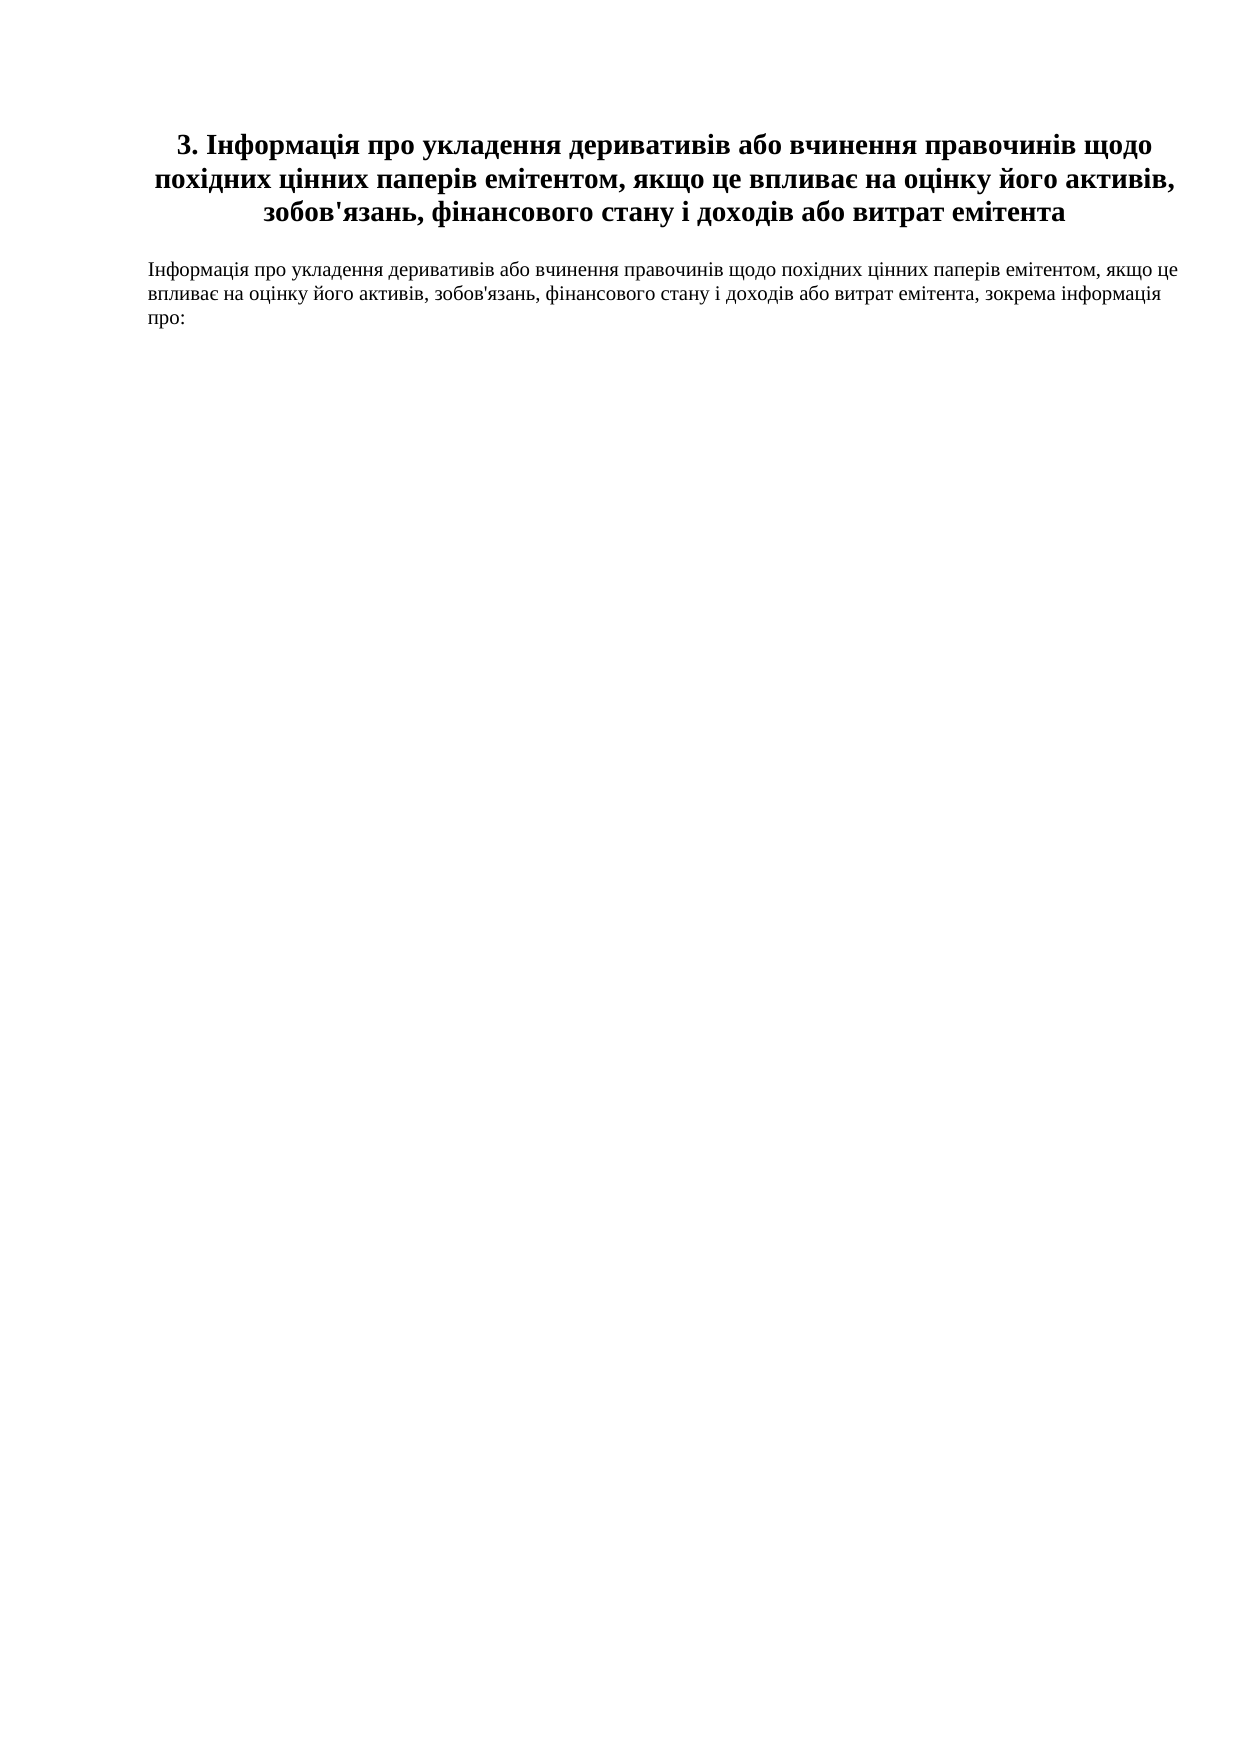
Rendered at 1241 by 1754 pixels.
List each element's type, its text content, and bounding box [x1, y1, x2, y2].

text 3. Інформація про укладення деривативів або вчинення правочинів щодо похідних цінних паперів емітентом, якщо це впливає на оцінку його активів, зобов'язань, фінансового стану і доходів або витрат емітента [148, 127, 1181, 228]
text Iнформацiя про укладення деривативiв або вчинення правочинiв щодо похiдних цiнних паперiв емiтентом, якщо це впливає на оцiнку його активiв, зобов'язань, фiнансового стану i доходiв або витрат емiтента, зокрема iнформацiя про: [148, 257, 1181, 329]
